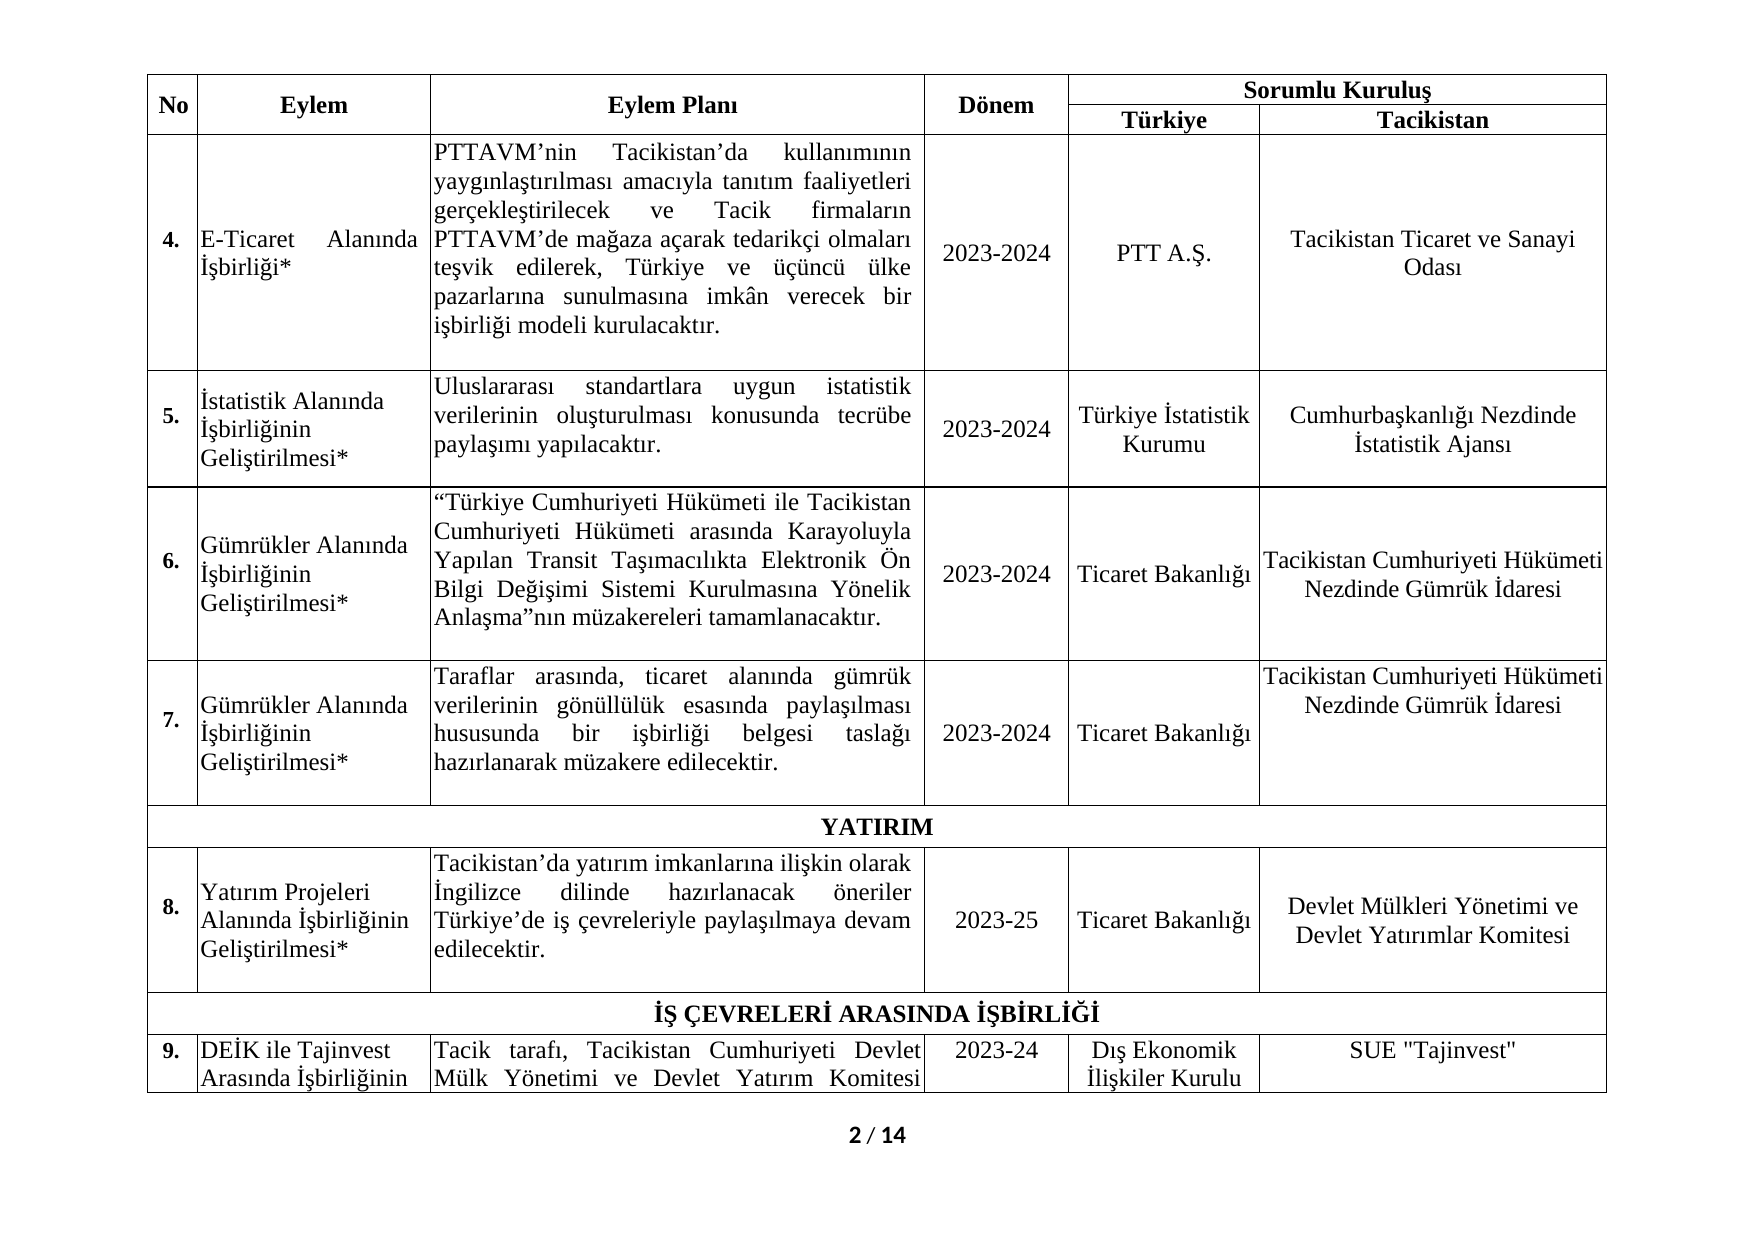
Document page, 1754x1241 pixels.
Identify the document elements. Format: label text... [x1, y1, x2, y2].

table_header Dönem [925, 75, 1068, 133]
table_cell 2023-2024 [925, 488, 1068, 660]
table_cell SUE "Tajinvest" [1260, 1035, 1606, 1092]
table_cell 2023-2024 [925, 371, 1068, 486]
table_cell YATIRIM [148, 806, 1606, 847]
table_cell 2023-25 [925, 848, 1068, 992]
table_header No [148, 75, 197, 133]
table_cell Tacikistan Cumhuriyeti Hükümeti Nezdinde Gümrük İdaresi [1260, 488, 1606, 660]
table_cell Cumhurbaşkanlığı Nezdinde İstatistik Ajansı [1260, 371, 1606, 486]
table_cell PTTAVM’nin Tacikistan’da kullanımının yaygınlaştırılması amacıyla tanıtım faaliyetleri gerçekleştirilecek ve Tacik firmaların PTTAVM’de mağaza açarak tedarikçi olmaları teşvik edilerek, Türkiye ve üçüncü ülke pazarlarına sunulmasına imkân verecek bir işbirliği modeli kurulacaktır. [431, 135, 924, 370]
table_cell Tacikistan [1260, 105, 1606, 133]
table_cell [148, 371, 197, 486]
table_cell E-Ticaret Alanında İşbirliği* [198, 135, 430, 370]
table_header Eylem Planı [431, 75, 924, 133]
table_cell Ticaret Bakanlığı [1069, 488, 1259, 660]
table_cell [431, 1035, 924, 1092]
table_cell 2023-2024 [925, 135, 1068, 370]
table_cell [148, 848, 197, 992]
table_cell PTT A.Ş. [1069, 135, 1259, 370]
table_cell Devlet Mülkleri Yönetimi ve Devlet Yatırımlar Komitesi [1260, 848, 1606, 992]
table_cell Yatırım Projeleri Alanında İşbirliğinin Geliştirilmesi* [198, 848, 430, 992]
table_cell Tacikistan Cumhuriyeti Hükümeti Nezdinde Gümrük İdaresi [1260, 661, 1606, 805]
table_cell Ticaret Bakanlığı [1069, 848, 1259, 992]
table_cell [148, 135, 197, 370]
table_cell Gümrükler Alanında İşbirliğinin Geliştirilmesi* [198, 488, 430, 660]
table_cell Ticaret Bakanlığı [1069, 661, 1259, 805]
table_cell [148, 1035, 197, 1092]
table_cell “Türkiye Cumhuriyeti Hükümeti ile Tacikistan Cumhuriyeti Hükümeti arasında Karayoluyla Yapılan Transit Taşımacılıkta Elektronik Ön Bilgi Değişimi Sistemi Kurulmasına Yönelik Anlaşma”nın müzakereleri tamamlanacaktır. [431, 488, 924, 660]
table_cell Tacikistan’da yatırım imkanlarına ilişkin olarak İngilizce dilinde hazırlanacak öneriler Türkiye’de iş çevreleriyle paylaşılmaya devam edilecektir. [431, 848, 924, 992]
table_cell Dış Ekonomik İlişkiler Kurulu (DEİK) [1069, 1035, 1259, 1092]
table_cell [148, 661, 197, 805]
table_cell Taraflar arasında, ticaret alanında gümrük verilerinin gönüllülük esasında paylaşılması hususunda bir işbirliği belgesi taslağı hazırlanarak müzakere edilecektir. [431, 661, 924, 805]
table_cell Türkiye [1069, 105, 1259, 133]
table_cell [148, 488, 197, 660]
table_cell 2023-2024 [925, 661, 1068, 805]
table_cell Tacikistan Ticaret ve Sanayi Odası [1260, 135, 1606, 370]
table_cell İstatistik Alanında İşbirliğinin Geliştirilmesi* [198, 371, 430, 486]
table_header Eylem [198, 75, 430, 133]
table_cell 2023-24 [925, 1035, 1068, 1092]
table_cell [198, 1035, 430, 1092]
table_cell Uluslararası standartlara uygun istatistik verilerinin oluşturulması konusunda tecrübe paylaşımı yapılacaktır. [431, 371, 924, 486]
table_cell Türkiye İstatistik Kurumu [1069, 371, 1259, 486]
table_cell Gümrükler Alanında İşbirliğinin Geliştirilmesi* [198, 661, 430, 805]
table_header Sorumlu Kuruluş [1069, 75, 1606, 104]
table_cell İŞ ÇEVRELERİ ARASINDA İŞBİRLİĞİ [148, 993, 1606, 1034]
